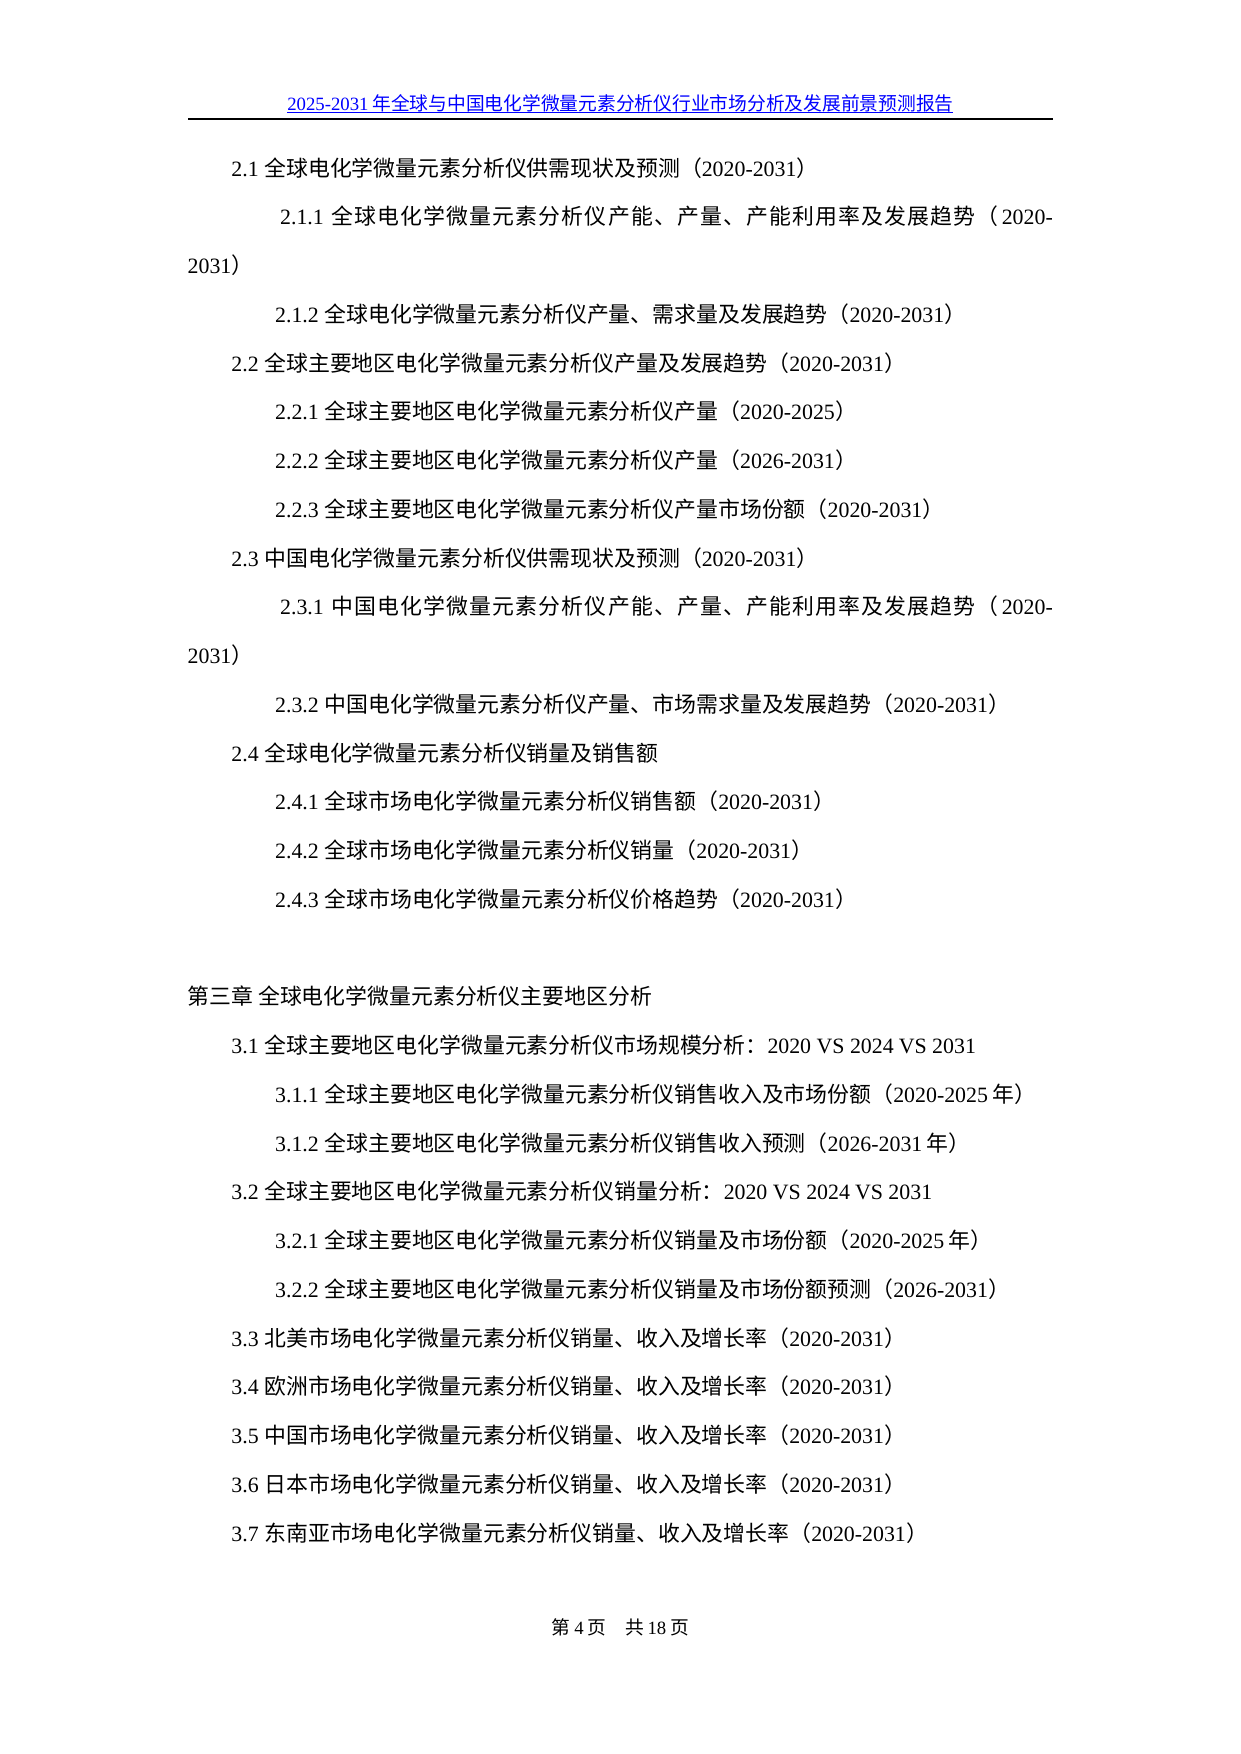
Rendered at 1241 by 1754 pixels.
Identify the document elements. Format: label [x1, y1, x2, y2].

text [187, 150, 1053, 1548]
